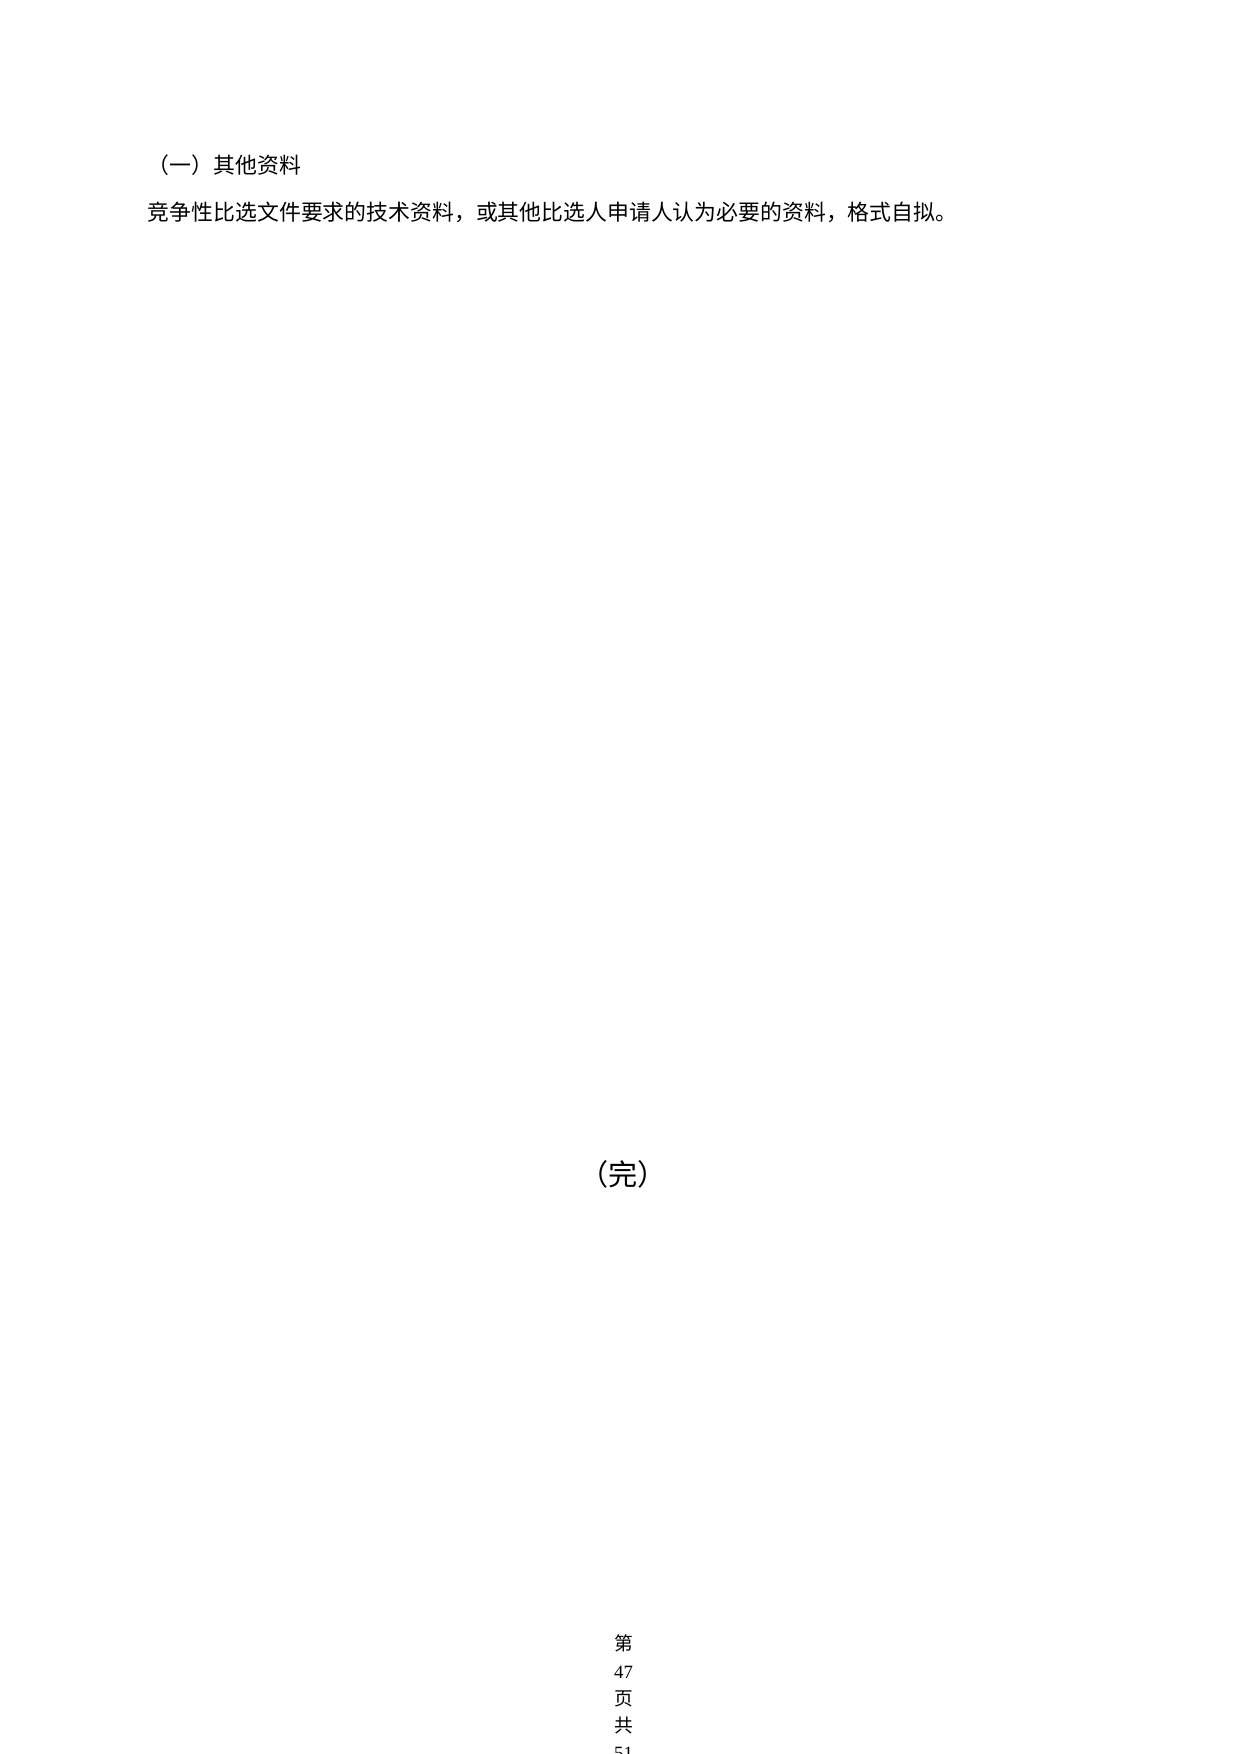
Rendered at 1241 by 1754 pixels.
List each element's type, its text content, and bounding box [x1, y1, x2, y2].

text （完） [148, 1151, 1098, 1194]
text （一）其他资料 [148, 148, 1098, 179]
text 竞争性比选文件要求的技术资料，或其他比选人申请人认为必要的资料，格式自拟。 [148, 195, 1098, 227]
